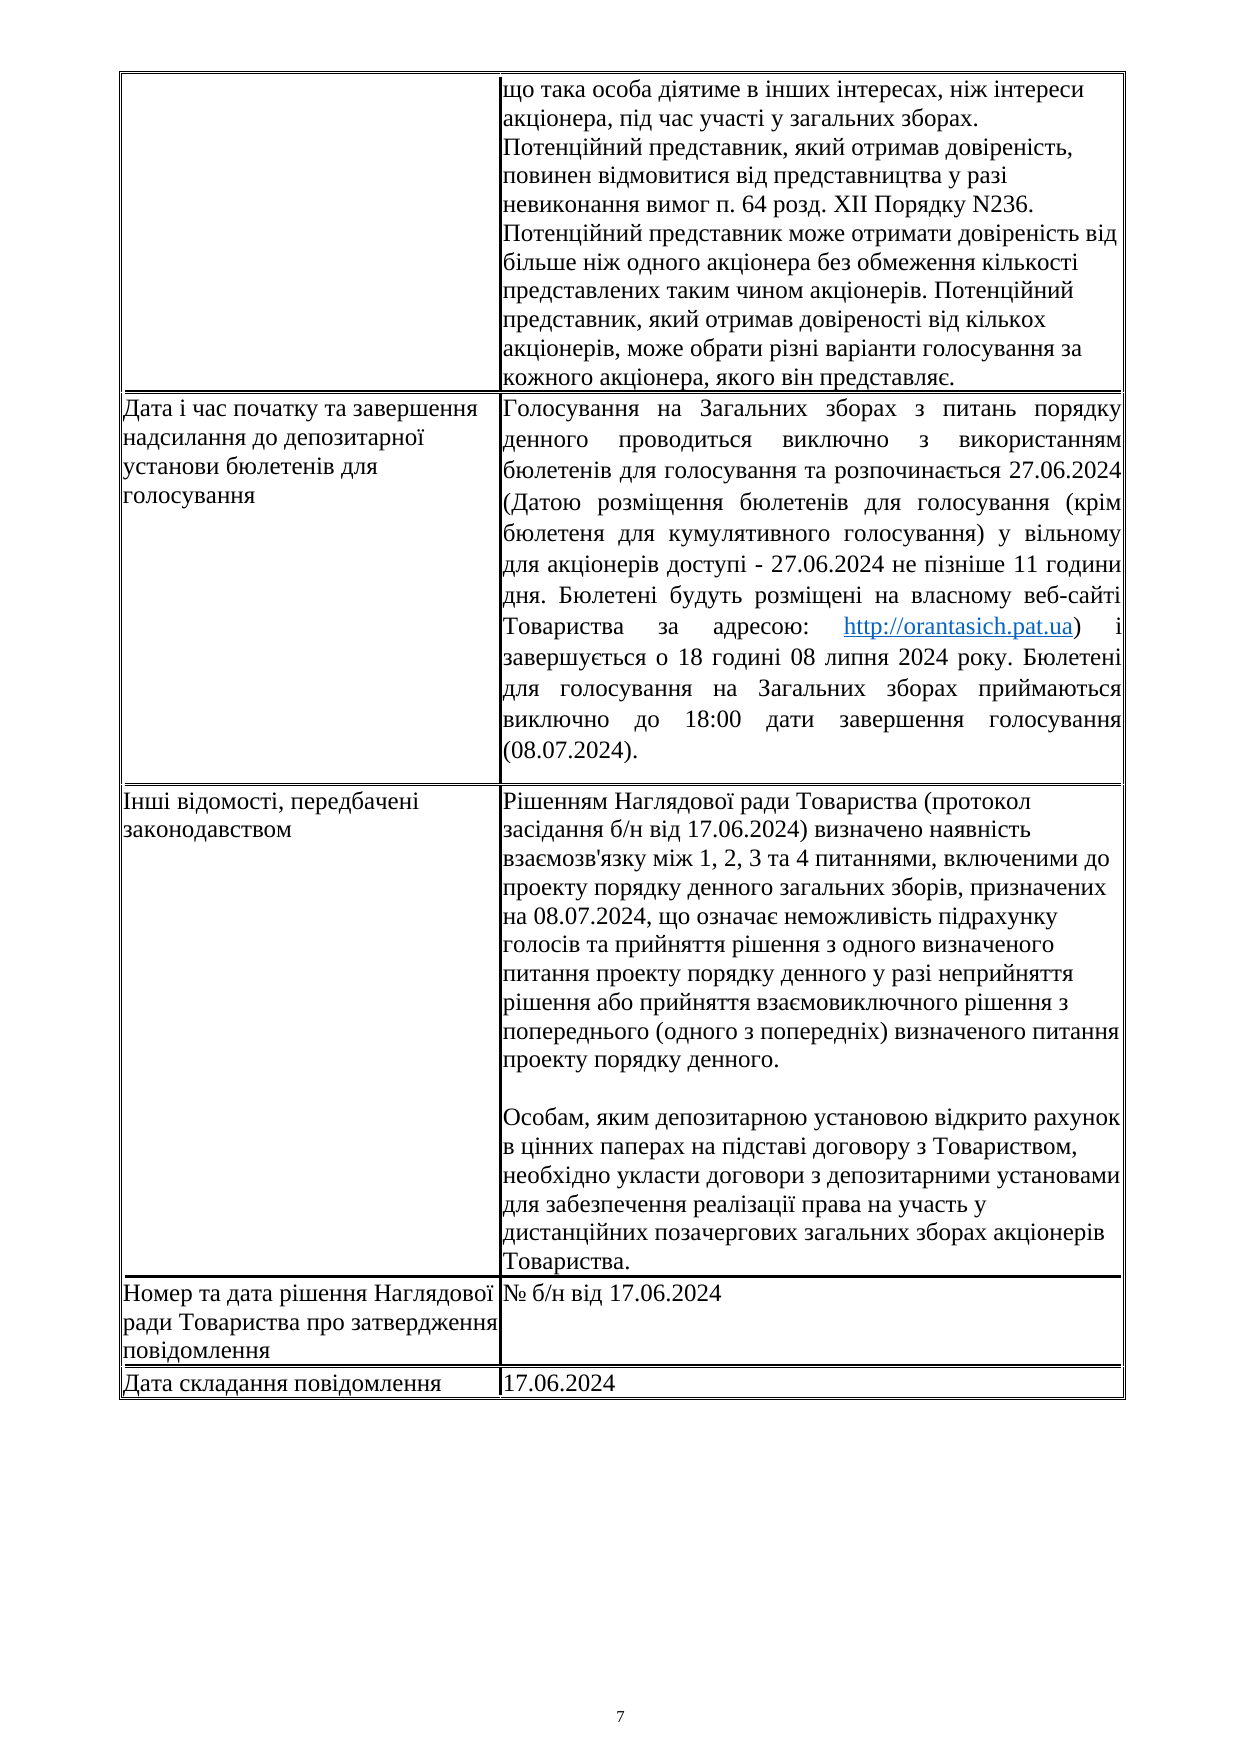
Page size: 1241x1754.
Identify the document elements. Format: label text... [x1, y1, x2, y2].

table_cell Рішенням Наглядової ради Товариства (протокол засідання б/н від 17.06.2024) визначено наявність взаємозв'язку між 1, 2, 3 та 4 питаннями, включеними до проекту порядку денного загальних зборів, призначених на 08.07.2024, що означає неможливість підрахунку голосів та прийняття рішення з одного визначеного питання проекту порядку денного у разі неприйняття рішення або прийняття взаємовиключного рішення з попереднього (одного з попередніх) визначеного питання проекту порядку денного. Особам, яким депозитарною установою відкрито рахунок в цінних паперах на підставі договору з Товариством, необхідно укласти договори з депозитарними установами для забезпечення реалізації права на участь у дистанційних позачергових загальних зборах акціонерів Товариства. [502, 783, 1123, 1275]
table_cell Дата і час початку та завершення надсилання до депозитарної установи бюлетенів для голосування [122, 390, 499, 782]
table_cell Інші відомості, передбачені законодавством [122, 783, 499, 1275]
table_cell № б/н від 17.06.2024 [502, 1275, 1123, 1364]
table_cell 17.06.2024 [500, 1364, 1123, 1396]
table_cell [122, 74, 500, 390]
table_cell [500, 74, 1123, 390]
table_cell Голосування на Загальних зборах з питань порядку денного проводиться виключно з використанням бюлетенів для голосування та розпочинається 27.06.2024 (Датою розміщення бюлетенів для голосування (крім бюлетеня для кумулятивного голосування) у вільному для акціонерів доступі - 27.06.2024 не пізніше 11 години дня. Бюлетені будуть розміщені на власному веб-сайті Товариства за адресою: http://orantasich.pat.ua) і завершується о 18 годині 08 липня 2024 року. Бюлетені для голосування на Загальних зборах приймаються виключно до 18:00 дати завершення голосування (08.07.2024). [502, 390, 1123, 782]
table_cell Номер та дата рішення Наглядової ради Товариства про затвердження повідомлення [122, 1275, 499, 1364]
table_cell Дата складання повідомлення [122, 1364, 500, 1396]
